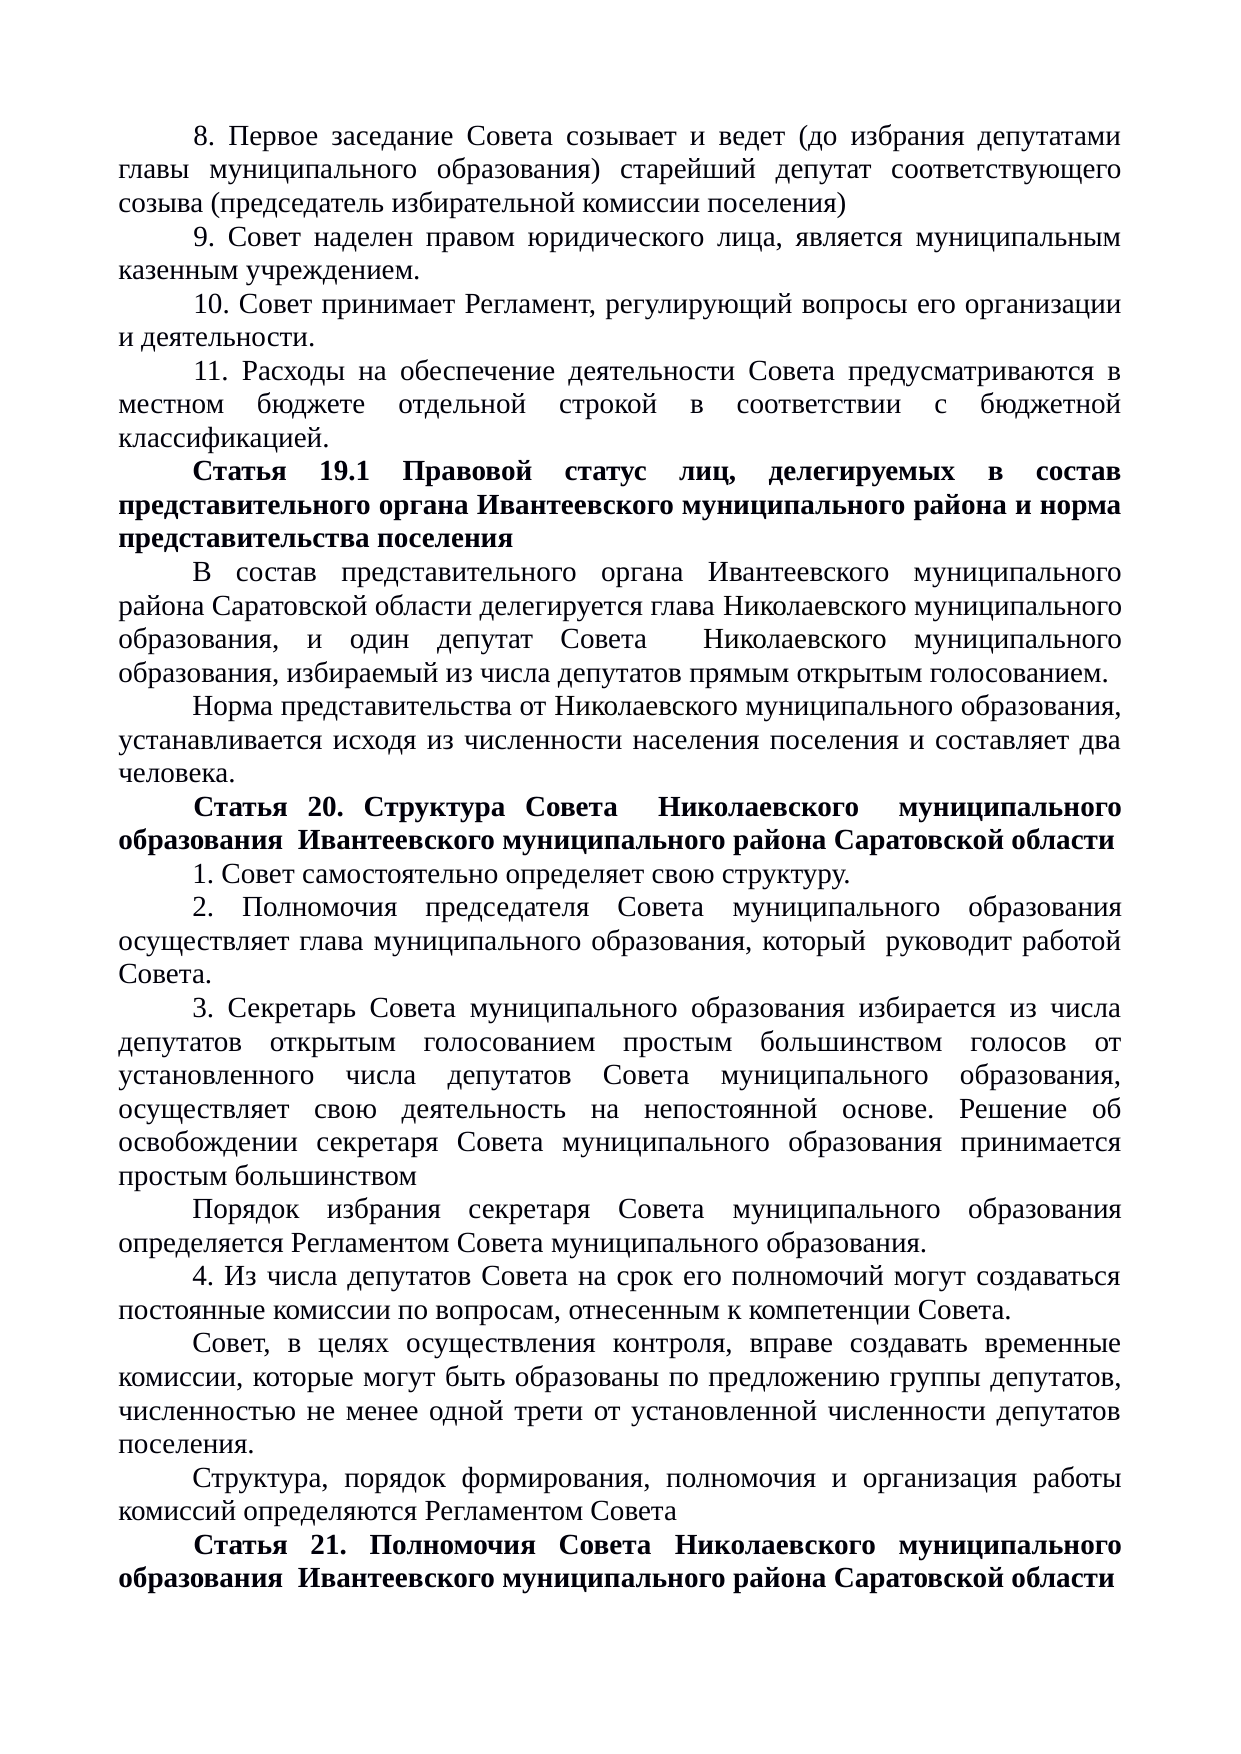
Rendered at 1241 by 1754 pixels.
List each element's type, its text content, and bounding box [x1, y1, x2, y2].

text 2. Полномочия председателя Совета муниципального образования осуществляет глава муниципального образования, который руководит работой Совета. [118, 889, 1122, 990]
text Совет, в целях осуществления контроля, вправе создавать временные комиссии, которые могут быть образованы по предложению группы депутатов, численностью не менее одной трети от установленной численности депутатов поселения. [118, 1326, 1122, 1460]
text 3. Секретарь Совета муниципального образования избирается из числа депутатов открытым голосованием простым большинством голосов от установленного числа депутатов Совета муниципального образования, осуществляет свою деятельность на непостоянной основе. Решение об освобождении секретаря Совета муниципального образования принимается простым большинством [118, 990, 1122, 1191]
text 4. Из числа депутатов Совета на срок его полномочий могут создаваться постоянные комиссии по вопросам, отнесенным к компетенции Совета. [118, 1258, 1122, 1326]
text 9. Совет наделен правом юридического лица, является муниципальным казенным учреждением. [118, 219, 1122, 286]
text 11. Расходы на обеспечение деятельности Совета предусматриваются в местном бюджете отдельной строкой в соответствии с бюджетной классификацией. [118, 353, 1122, 453]
text Статья 21. Полномочия Совета Николаевского муниципального образования Ивантеевского муниципального района Саратовской области [118, 1527, 1122, 1594]
text 10. Совет принимает Регламент, регулирующий вопросы его организации и деятельности. [118, 286, 1122, 353]
text Структура, порядок формирования, полномочия и организация работы комиссий определяются Регламентом Совета [118, 1460, 1122, 1527]
text Норма представительства от Николаевского муниципального образования, устанавливается исходя из численности населения поселения и составляет два человека. [118, 688, 1122, 789]
text 1. Совет самостоятельно определяет свою структуру. [118, 856, 1122, 889]
text В состав представительного органа Ивантеевского муниципального района Саратовской области делегируется глава Николаевского муниципального образования, и один депутат Совета Николаевского муниципального образования, избираемый из числа депутатов прямым открытым голосованием. [118, 554, 1122, 688]
text Статья 20. Структура Совета Николаевского муниципального образования Ивантеевского муниципального района Саратовской области [118, 789, 1122, 856]
text Статья 19.1 Правовой статус лиц, делегируемых в состав представительного органа Ивантеевского муниципального района и норма представительства поселения [118, 453, 1122, 554]
text 8. Первое заседание Совета созывает и ведет (до избрания депутатами главы муниципального образования) старейший депутат соответствующего созыва (председатель избирательной комиссии поселения) [118, 118, 1122, 219]
text Порядок избрания секретаря Совета муниципального образования определяется Регламентом Совета муниципального образования. [118, 1191, 1122, 1258]
